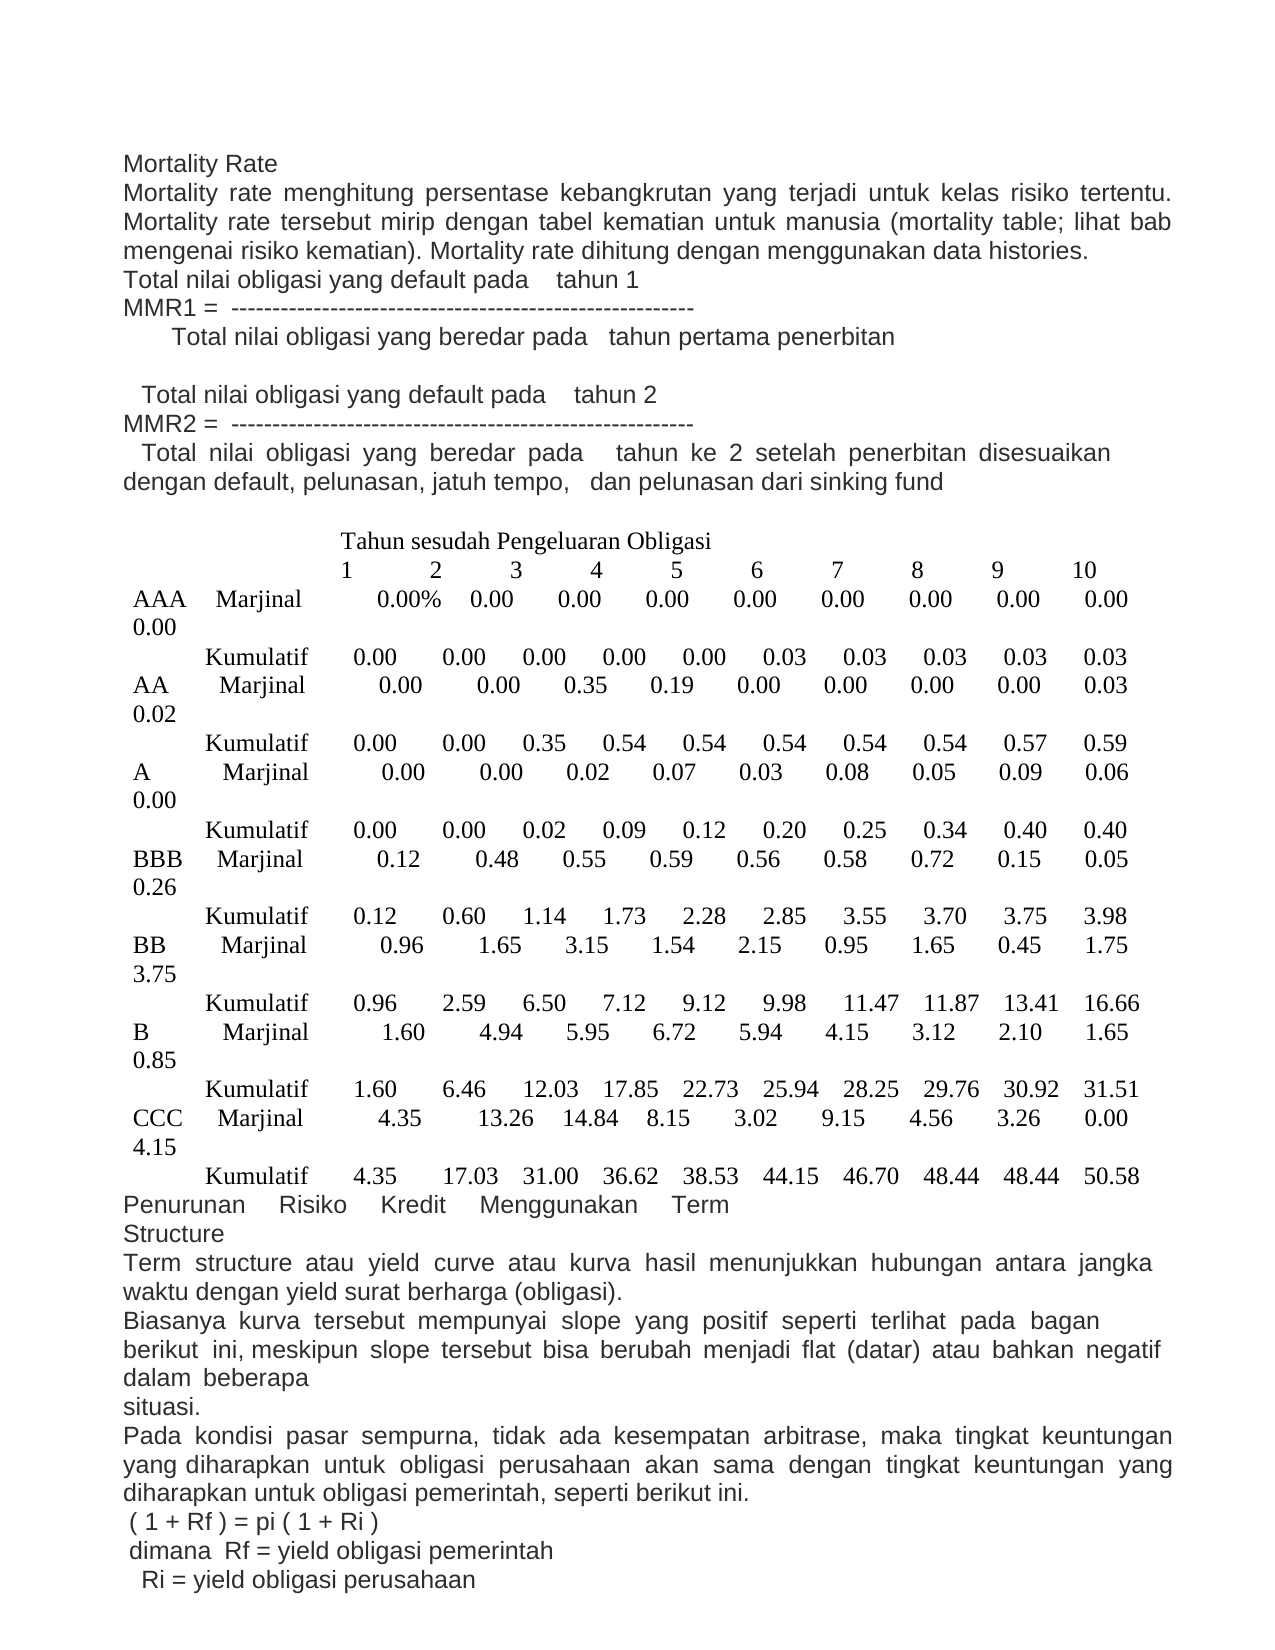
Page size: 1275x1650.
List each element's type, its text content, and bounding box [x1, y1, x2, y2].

text Total nilai obligasi yang beredar pada tahun ke 2 setelah penerbitan disesuaikan dengan default, pelunasan, jatuh tempo, dan pelunasan dari sinking fund [123, 438, 1173, 495]
text Ri = yield obligasi perusahaan [141, 1565, 1181, 1594]
text Tahun sesudah Pengeluaran Obligasi [340, 526, 1181, 554]
text CCC Marjinal 4.35 13.26 14.84 8.15 3.02 9.15 4.56 3.26 0.00 4.15 [133, 1103, 1129, 1161]
text ( 1 + Rf ) = pi ( 1 + Ri ) [129, 1507, 421, 1536]
text BB Marjinal 0.96 1.65 3.15 1.54 2.15 0.95 1.65 0.45 1.75 3.75 [133, 930, 1129, 988]
text MMR2 = -------------------------------------------------------- [123, 409, 700, 437]
text Biasanya kurva tersebut mempunyai slope yang positif seperti terlihat pada bagan berikut ini, meskipun slope tersebut bisa berubah menjadi flat (datar) atau bahkan negatif dalam beberapa [123, 1306, 1173, 1392]
text Kumulatif 0.96 2.59 6.50 7.12 9.12 9.98 11.47 11.87 13.41 16.66 [205, 988, 1181, 1017]
text situasi. [123, 1392, 265, 1421]
text 1 2 3 4 5 6 7 8 9 10 [340, 555, 1181, 583]
text Kumulatif 0.00 0.00 0.00 0.00 0.00 0.03 0.03 0.03 0.03 0.03 [205, 642, 1181, 670]
text AAA Marjinal 0.00% 0.00 0.00 0.00 0.00 0.00 0.00 0.00 0.00 0.00 [133, 584, 1129, 641]
text BBB Marjinal 0.12 0.48 0.55 0.59 0.56 0.58 0.72 0.15 0.05 0.26 [133, 844, 1129, 901]
text dimana Rf = yield obligasi pemerintah [129, 1536, 575, 1565]
text Penurunan Risiko Kredit Menggunakan Term Structure [123, 1190, 730, 1247]
text Kumulatif 0.00 0.00 0.02 0.09 0.12 0.20 0.25 0.34 0.40 0.40 [205, 815, 1181, 843]
text Kumulatif 0.12 0.60 1.14 1.73 2.28 2.85 3.55 3.70 3.75 3.98 [205, 901, 1181, 930]
text Mortality rate menghitung persentase kebangkrutan yang terjadi untuk kelas risiko tertentu. Mortality rate tersebut mirip dengan tabel kematian untuk manusia (mortality table; lihat bab mengenai risiko kematian). Mortality rate dihitung dengan menggunakan data histories. [123, 178, 1172, 264]
text Term structure atau yield curve atau kurva hasil menunjukkan hubungan antara jangka waktu dengan yield surat berharga (obligasi). [123, 1248, 1172, 1306]
text Total nilai obligasi yang beredar pada tahun pertama penerbitan [171, 322, 1181, 351]
text A Marjinal 0.00 0.00 0.02 0.07 0.03 0.08 0.05 0.09 0.06 0.00 [133, 757, 1129, 814]
text Kumulatif 4.35 17.03 31.00 36.62 38.53 44.15 46.70 48.44 48.44 50.58 [205, 1161, 1181, 1190]
text Pada kondisi pasar sempurna, tidak ada kesempatan arbitrase, maka tingkat keuntungan yang diharapkan untuk obligasi perusahaan akan sama dengan tingkat keuntungan yang diharapkan untuk obligasi pemerintah, seperti berikut ini. [123, 1421, 1173, 1507]
text AA Marjinal 0.00 0.00 0.35 0.19 0.00 0.00 0.00 0.00 0.03 0.02 [133, 670, 1129, 728]
text Total nilai obligasi yang default pada tahun 1 [123, 264, 649, 293]
text Kumulatif 0.00 0.00 0.35 0.54 0.54 0.54 0.54 0.54 0.57 0.59 [205, 728, 1181, 757]
text Mortality Rate [123, 149, 332, 178]
text B Marjinal 1.60 4.94 5.95 6.72 5.94 4.15 3.12 2.10 1.65 0.85 [133, 1017, 1129, 1074]
text MMR1 = -------------------------------------------------------- [123, 293, 701, 322]
text Total nilai obligasi yang default pada tahun 2 [141, 380, 1181, 409]
text Kumulatif 1.60 6.46 12.03 17.85 22.73 25.94 28.25 29.76 30.92 31.51 [205, 1074, 1181, 1103]
